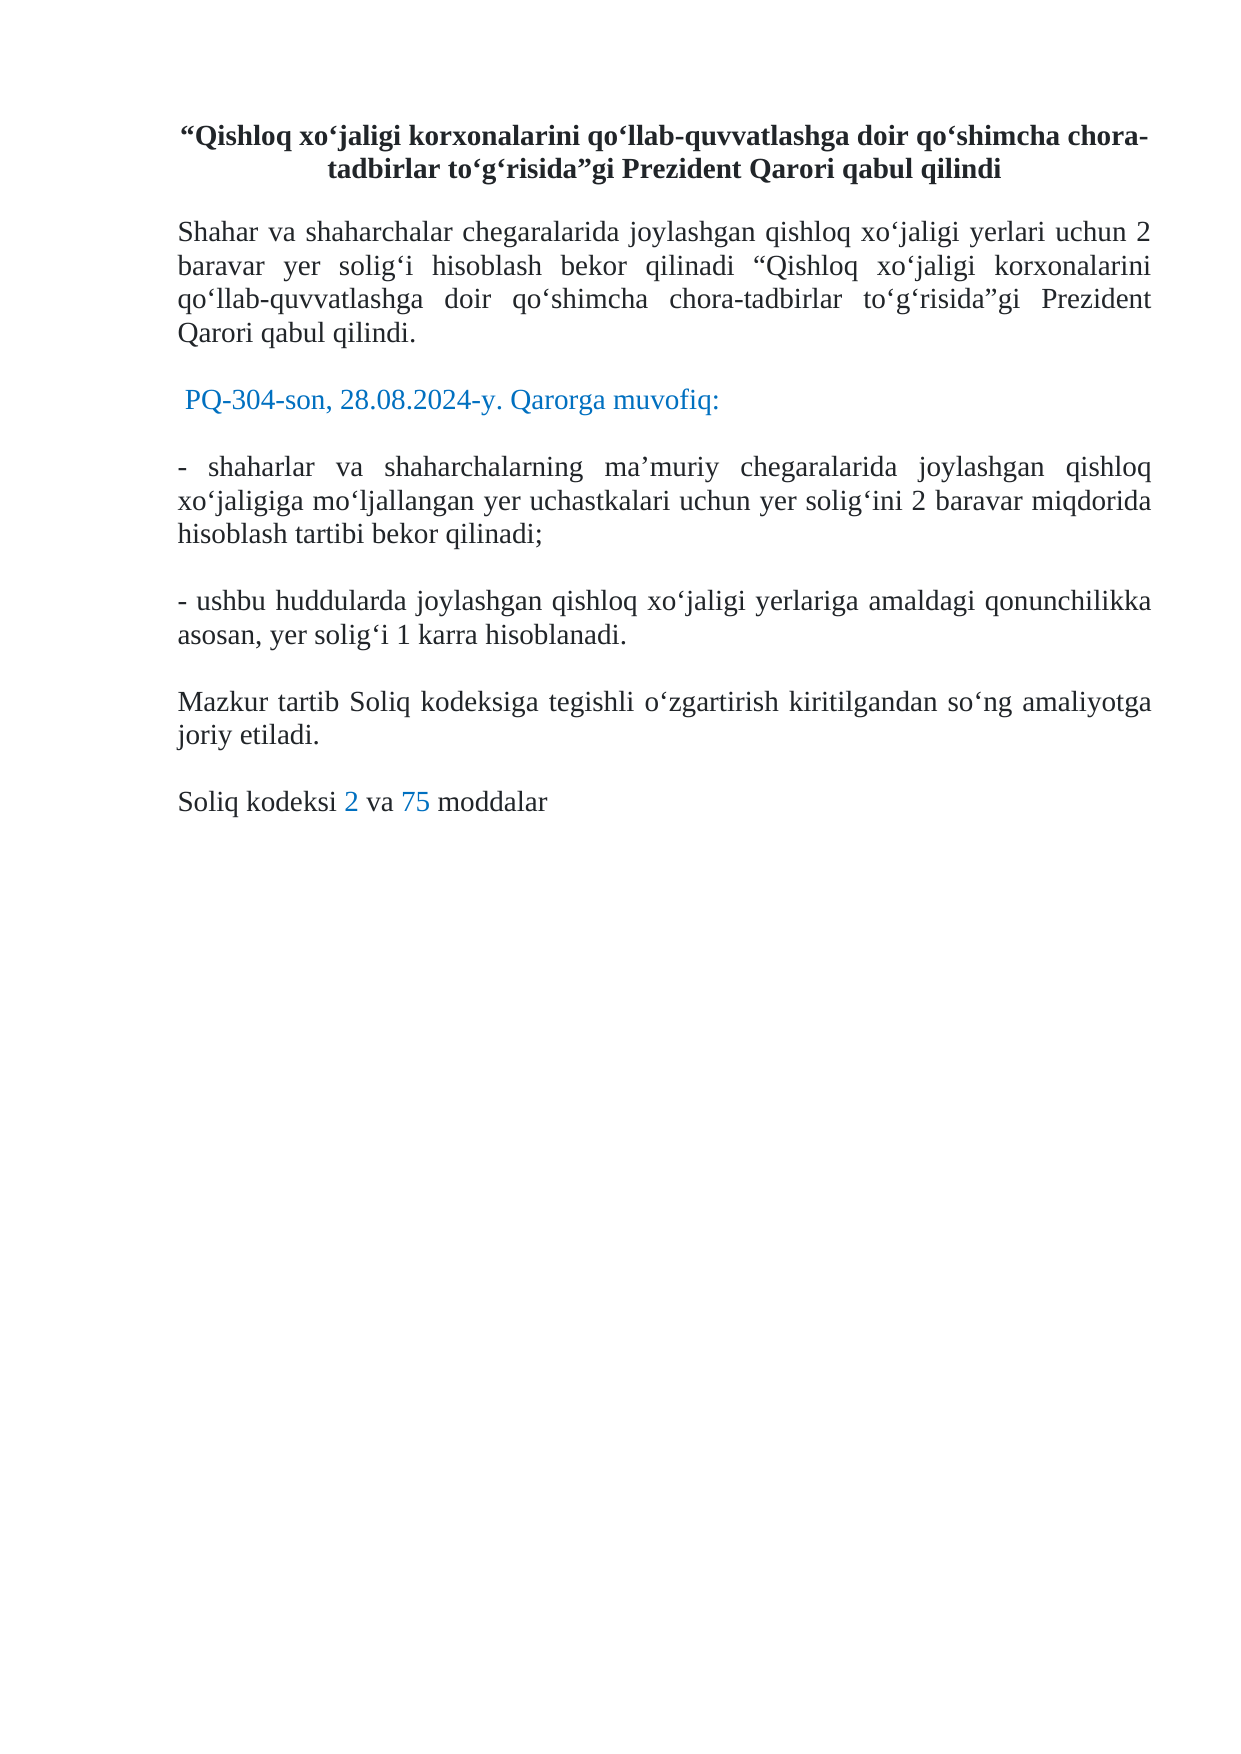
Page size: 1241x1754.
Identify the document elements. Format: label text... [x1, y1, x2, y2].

text “Qishloq xoʻjaligi korxonalarini qoʻllab-quvvatlashga doir qoʻshimcha chora-tadbirlar toʻgʻrisida”gi Prezident Qarori qabul qilindi [177, 118, 1152, 185]
text Mazkur tartib Soliq kodeksiga tegishli oʻzgartirish kiritilgandan soʻng amaliyotga joriy etiladi. [177, 684, 1152, 751]
text - ushbu huddularda joylashgan qishloq xoʻjaligi yerlariga amaldagi qonunchilikka asosan, yer soligʻi 1 karra hisoblanadi. [177, 583, 1152, 650]
text Shahar va shaharchalar chegaralarida joylashgan qishloq xoʻjaligi yerlari uchun 2 baravar yer soligʻi hisoblash bekor qilinadi “Qishloq xoʻjaligi korxonalarini qoʻllab-quvvatlashga doir qoʻshimcha chora-tadbirlar toʻgʻrisida”gi Prezident Qarori qabul qilindi. [177, 214, 1152, 348]
text PQ-304-son, 28.08.2024-y. Qarorga muvofiq: [177, 382, 1152, 416]
text Soliq kodeksi 2 va 75 moddalar [177, 784, 1152, 818]
text - shaharlar va shaharchalarning maʼmuriy chegaralarida joylashgan qishloq xoʻjaligiga moʻljallangan yer uchastkalari uchun yer soligʻini 2 baravar miqdorida hisoblash tartibi bekor qilinadi; [177, 449, 1152, 550]
